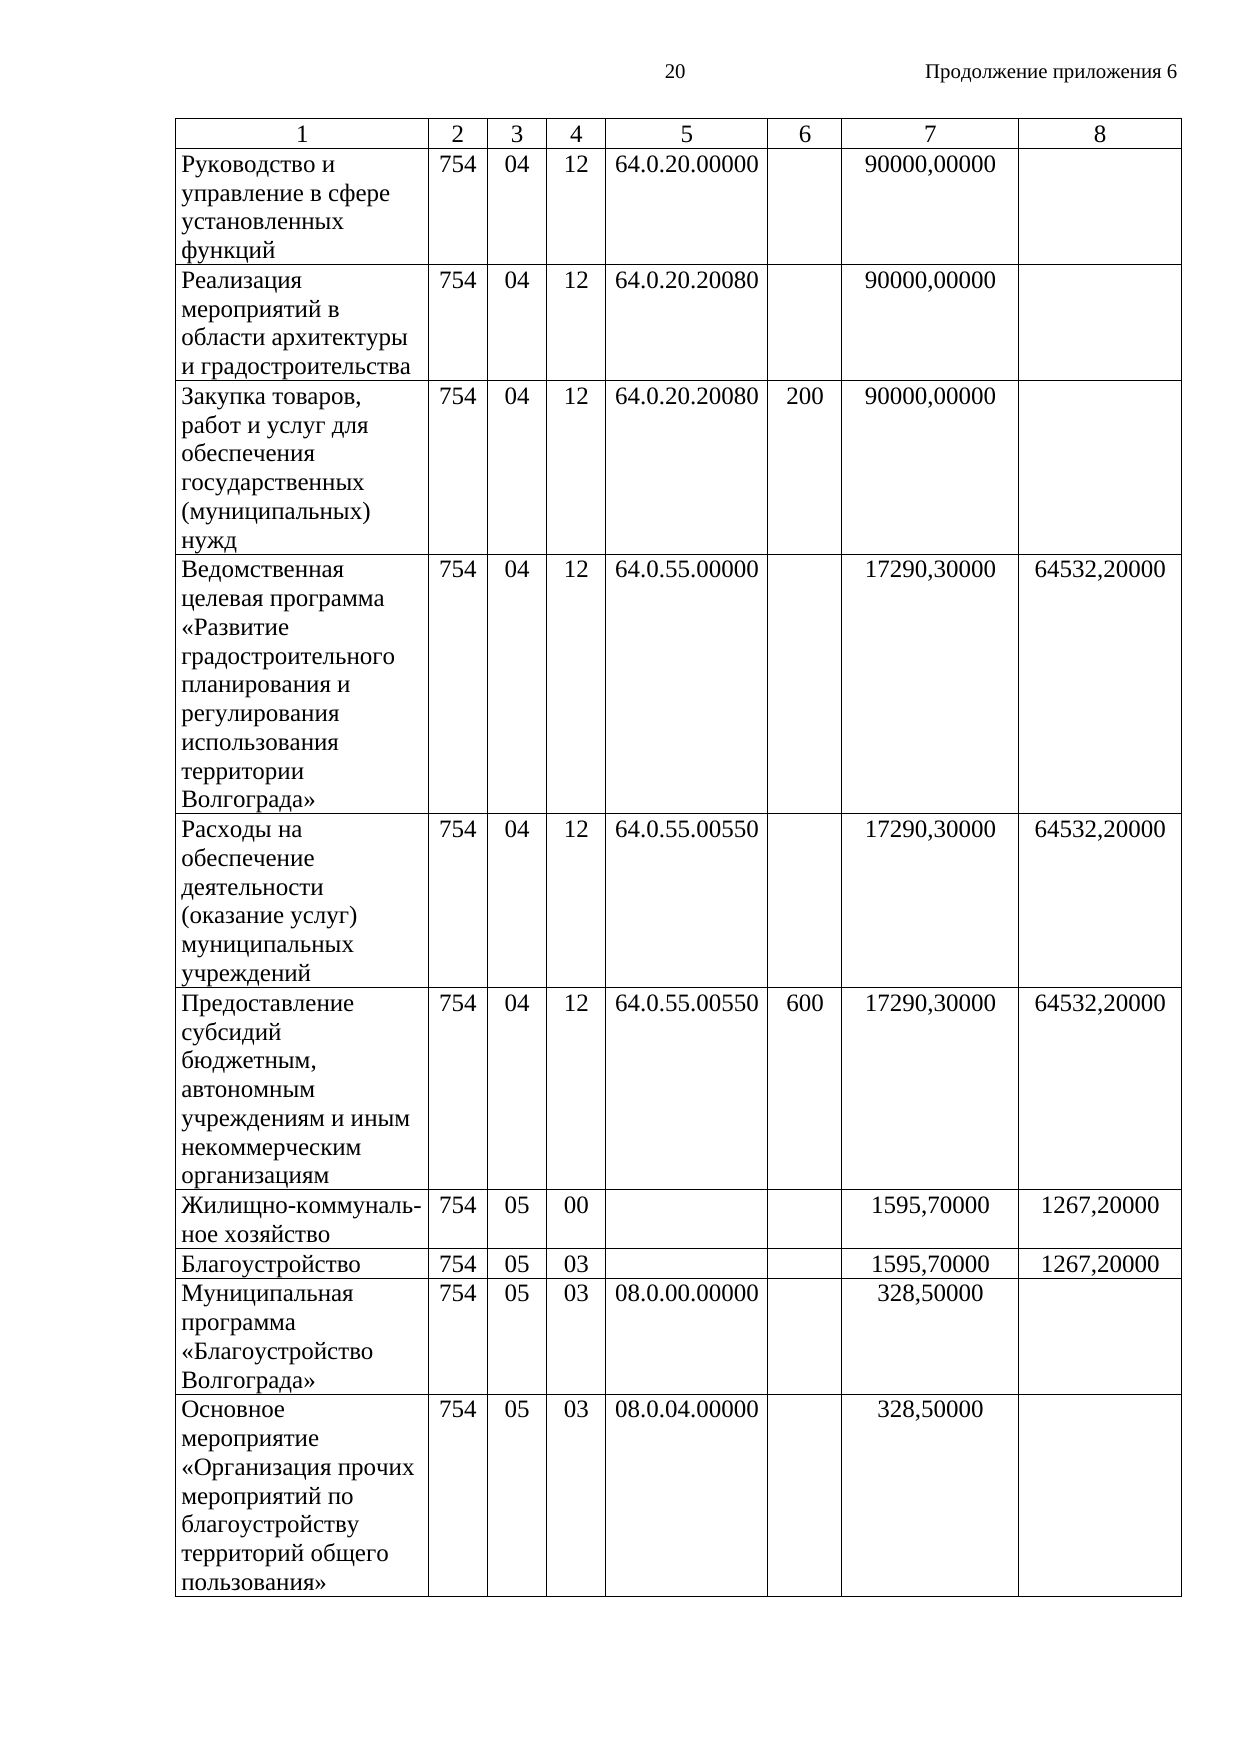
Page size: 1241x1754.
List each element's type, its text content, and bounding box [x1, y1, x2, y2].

table_cell 754 [429, 1190, 487, 1248]
table_cell [1019, 149, 1181, 264]
table_cell 08.0.04.00000 [606, 1395, 767, 1596]
table_cell 17290,30000 [842, 814, 1018, 987]
table_cell [1019, 381, 1181, 553]
table_cell [606, 1190, 767, 1248]
table_cell Реализация мероприятий в области архитектуры и градостроительства [176, 265, 428, 380]
table_cell Предоставление субсидий бюджетным, автономным учреждениям и иным некоммерческим организациям [176, 988, 428, 1189]
table_cell 64.0.55.00550 [606, 814, 767, 987]
table_cell 754 [429, 814, 487, 987]
table_cell 05 [488, 1190, 546, 1248]
table_header 5 [606, 119, 767, 148]
table_cell 754 [429, 988, 487, 1189]
table_cell 754 [429, 555, 487, 813]
table_cell 12 [547, 555, 605, 813]
table_cell 64532,20000 [1019, 555, 1181, 813]
table_header 3 [488, 119, 546, 148]
table_cell 64.0.20.20080 [606, 265, 767, 380]
table_cell 64.0.20.20080 [606, 381, 767, 553]
table_cell [768, 814, 841, 987]
table_cell [1019, 1395, 1181, 1596]
table_cell 1595,70000 [842, 1190, 1018, 1248]
table_cell 03 [547, 1279, 605, 1393]
table_header 6 [768, 119, 841, 148]
table_cell 754 [429, 265, 487, 380]
table_cell 00 [547, 1190, 605, 1248]
table_cell 04 [488, 988, 546, 1189]
table_cell 12 [547, 988, 605, 1189]
table_cell 64.0.55.00550 [606, 988, 767, 1189]
table_cell 12 [547, 814, 605, 987]
table_cell 200 [768, 381, 841, 553]
table_cell 90000,00000 [842, 381, 1018, 553]
table_cell 04 [488, 381, 546, 553]
table_cell [768, 555, 841, 813]
table_header 7 [842, 119, 1018, 148]
table_cell 1267,20000 [1019, 1249, 1181, 1277]
table_cell Основное мероприятие «Организация прочих мероприятий по благоустройству территорий общего пользования» [176, 1395, 428, 1596]
table_cell [768, 1395, 841, 1596]
table_cell 04 [488, 265, 546, 380]
table_cell 64.0.55.00000 [606, 555, 767, 813]
table_cell 05 [488, 1395, 546, 1596]
table_cell 03 [547, 1395, 605, 1596]
table_cell 04 [488, 149, 546, 264]
table_cell Ведомственная целевая программа «Развитие градостроительного планирования и регулирования использования территории Волгограда» [176, 555, 428, 813]
table_cell [768, 265, 841, 380]
table_header 1 [176, 119, 428, 148]
table_header 4 [547, 119, 605, 148]
table_cell 64.0.20.00000 [606, 149, 767, 264]
table_cell 08.0.00.00000 [606, 1279, 767, 1393]
table_header 2 [429, 119, 487, 148]
table_cell 754 [429, 381, 487, 553]
table_cell [606, 1249, 767, 1277]
table_cell Расходы на обеспечение деятельности (оказание услуг) муниципальных учреждений [176, 814, 428, 987]
table_cell 90000,00000 [842, 149, 1018, 264]
table_cell Благоустройство [176, 1249, 428, 1277]
table_cell 17290,30000 [842, 988, 1018, 1189]
table_cell 64532,20000 [1019, 988, 1181, 1189]
table_cell 754 [429, 1249, 487, 1277]
table_cell Муниципальная программа «Благоустройство Волгограда» [176, 1279, 428, 1393]
table_cell 03 [547, 1249, 605, 1277]
table_cell [768, 1279, 841, 1393]
table_cell 17290,30000 [842, 555, 1018, 813]
table_cell 754 [429, 149, 487, 264]
table_cell 05 [488, 1279, 546, 1393]
table_cell 04 [488, 814, 546, 987]
table_cell Закупка товаров, работ и услуг для обеспечения государственных (муниципальных) нужд [176, 381, 428, 553]
table_cell 600 [768, 988, 841, 1189]
table_cell 1595,70000 [842, 1249, 1018, 1277]
table_cell [768, 1249, 841, 1277]
table_cell 754 [429, 1395, 487, 1596]
table_cell 1267,20000 [1019, 1190, 1181, 1248]
table_cell [768, 149, 841, 264]
table_cell [1019, 1279, 1181, 1393]
table_cell [768, 1190, 841, 1248]
table_cell 12 [547, 381, 605, 553]
table_header 8 [1019, 119, 1181, 148]
table_cell [1019, 265, 1181, 380]
table_cell 12 [547, 265, 605, 380]
table_cell 90000,00000 [842, 265, 1018, 380]
table_cell 05 [488, 1249, 546, 1277]
table_cell Жилищно-коммуналь-ное хозяйство [176, 1190, 428, 1248]
table_cell 64532,20000 [1019, 814, 1181, 987]
table_cell 328,50000 [842, 1279, 1018, 1393]
table_cell 328,50000 [842, 1395, 1018, 1596]
table_cell 04 [488, 555, 546, 813]
table_cell 754 [429, 1279, 487, 1393]
table_cell Руководство и управление в сфере установленных функций [176, 149, 428, 264]
table_cell 12 [547, 149, 605, 264]
